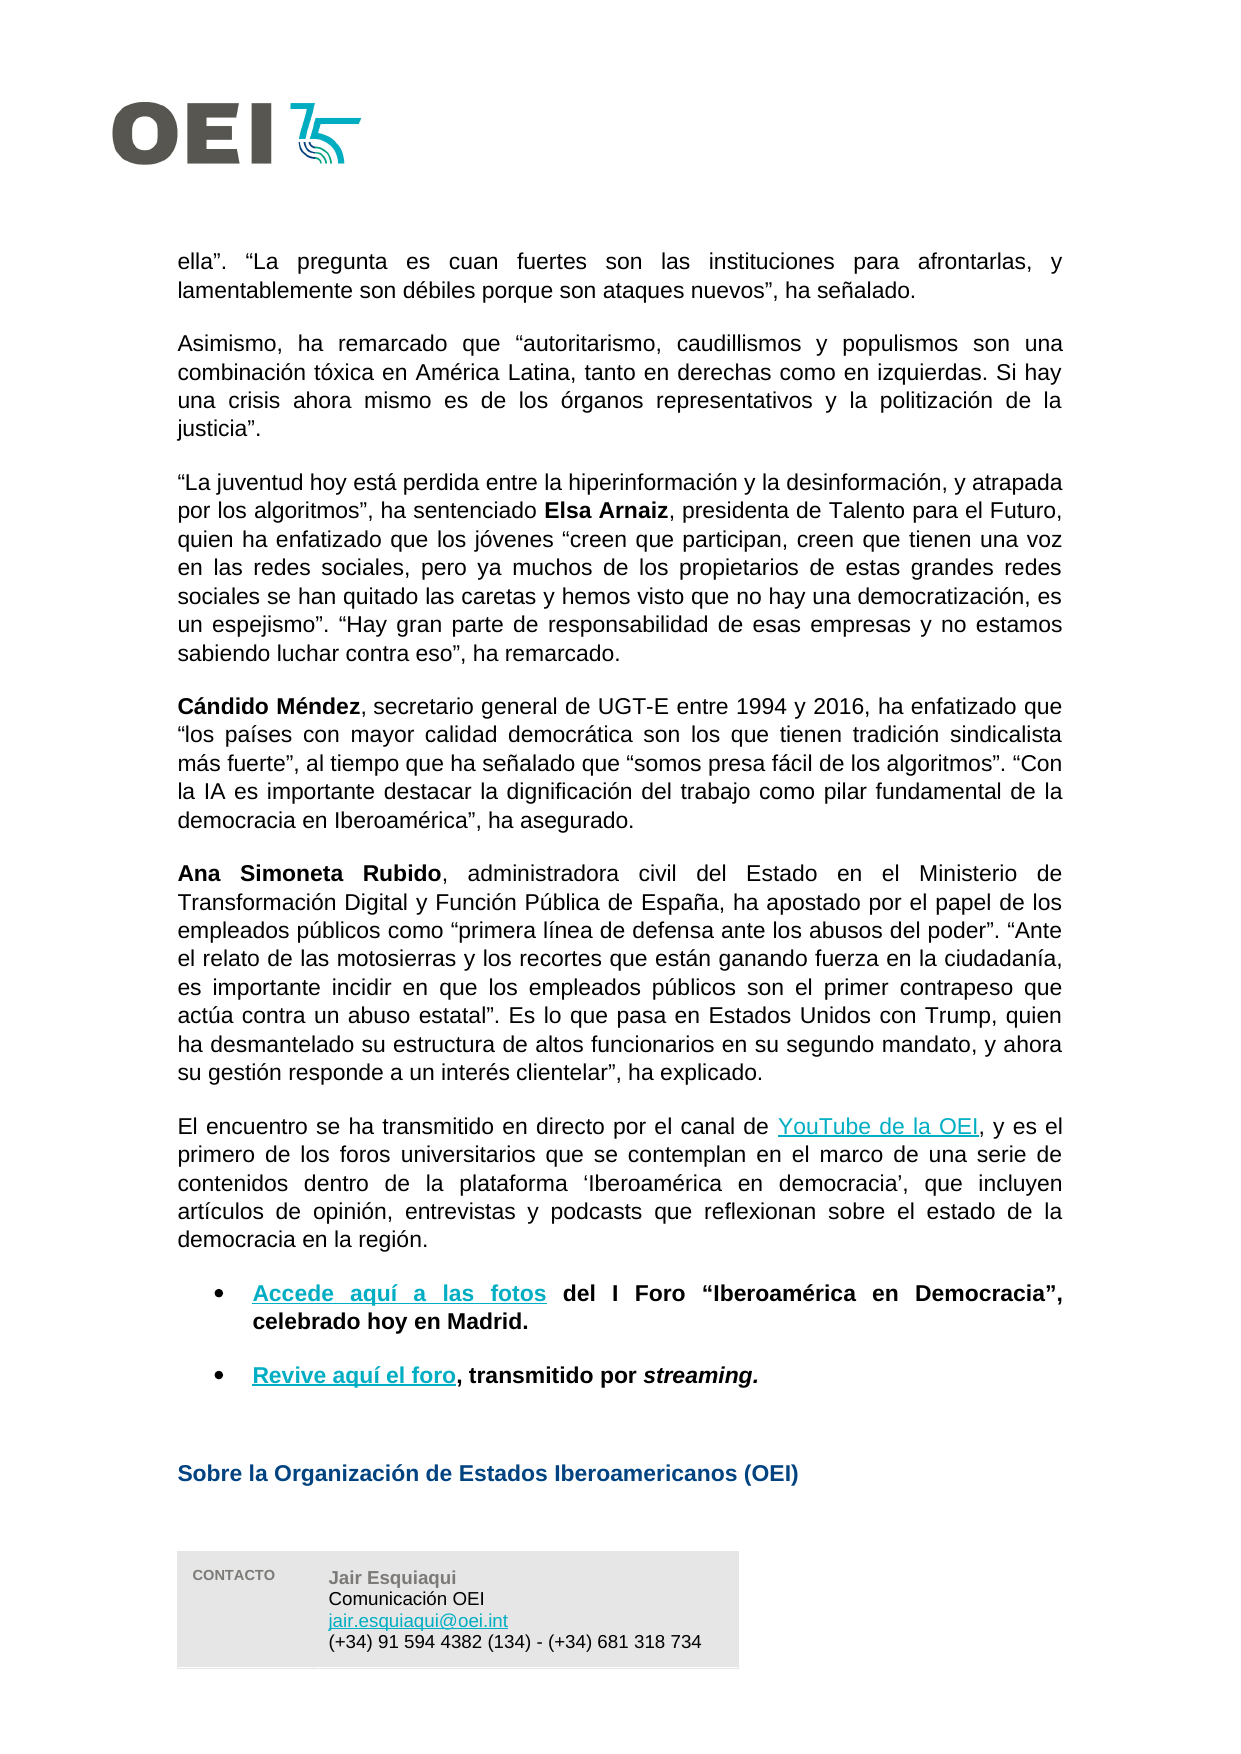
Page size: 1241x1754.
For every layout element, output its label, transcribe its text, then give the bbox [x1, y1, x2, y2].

text Asimismo, ha remarcado que “autoritarismo, caudillismos y populismos son una combinación tóxica en América Latina, tanto en derechas como en izquierdas. Si hay una crisis ahora mismo es de los órganos representativos y la politización de la justicia”. [177, 330, 1063, 442]
text “La juventud hoy está perdida entre la hiperinformación y la desinformación, y atrapada por los algoritmos”, ha sentenciado Elsa Arnaiz, presidenta de Talento para el Futuro, quien ha enfatizado que los jóvenes “creen que participan, creen que tienen una voz en las redes sociales, pero ya muchos de los propietarios de estas grandes redes sociales se han quitado las caretas y hemos visto que no hay una democratización, es un espejismo”. “Hay gran parte de responsabilidad de esas empresas y no estamos sabiendo luchar contra eso”, ha remarcado. [177, 469, 1063, 666]
subtitle Sobre la Organización de Estados Iberoamericanos (OEI) [177, 1460, 1063, 1487]
list Revive aquí el foro, transmitido por streaming. [215, 1362, 1063, 1388]
picture [22, 2, 470, 256]
list Accede aquí a las fotos del I Foro “Iberoamérica en Democracia”, celebrado hoy en Madrid. [215, 1280, 1063, 1334]
text Ana Simoneta Rubido, administradora civil del Estado en el Ministerio de Transformación Digital y Función Pública de España, ha apostado por el papel de los empleados públicos como “primera línea de defensa ante los abusos del poder”. “Ante el relato de las motosierras y los recortes que están ganando fuerza en la ciudadanía, es importante incidir en que los empleados públicos son el primer contrapeso que actúa contra un abuso estatal”. Es lo que pasa en Estados Unidos con Trump, quien ha desmantelado su estructura de altos funcionarios en su segundo mandato, y ahora su gestión responde a un interés clientelar”, ha explicado. [177, 860, 1063, 1086]
text Cándido Méndez, secretario general de UGT-E entre 1994 y 2016, ha enfatizado que “los países con mayor calidad democrática son los que tienen tradición sindicalista más fuerte”, al tiempo que ha señalado que “somos presa fácil de los algoritmos”. “Con la IA es importante destacar la dignificación del trabajo como pilar fundamental de la democracia en Iberoamérica”, ha asegurado. [177, 693, 1063, 833]
text El encuentro se ha transmitido en directo por el canal de YouTube de la OEI, y es el primero de los foros universitarios que se contemplan en el marco de una serie de contenidos dentro de la plataforma ‘Iberoamérica en democracia’, que incluyen artículos de opinión, entrevistas y podcasts que reflexionan sobre el estado de la democracia en la región. [177, 1113, 1063, 1253]
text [177, 248, 1063, 303]
